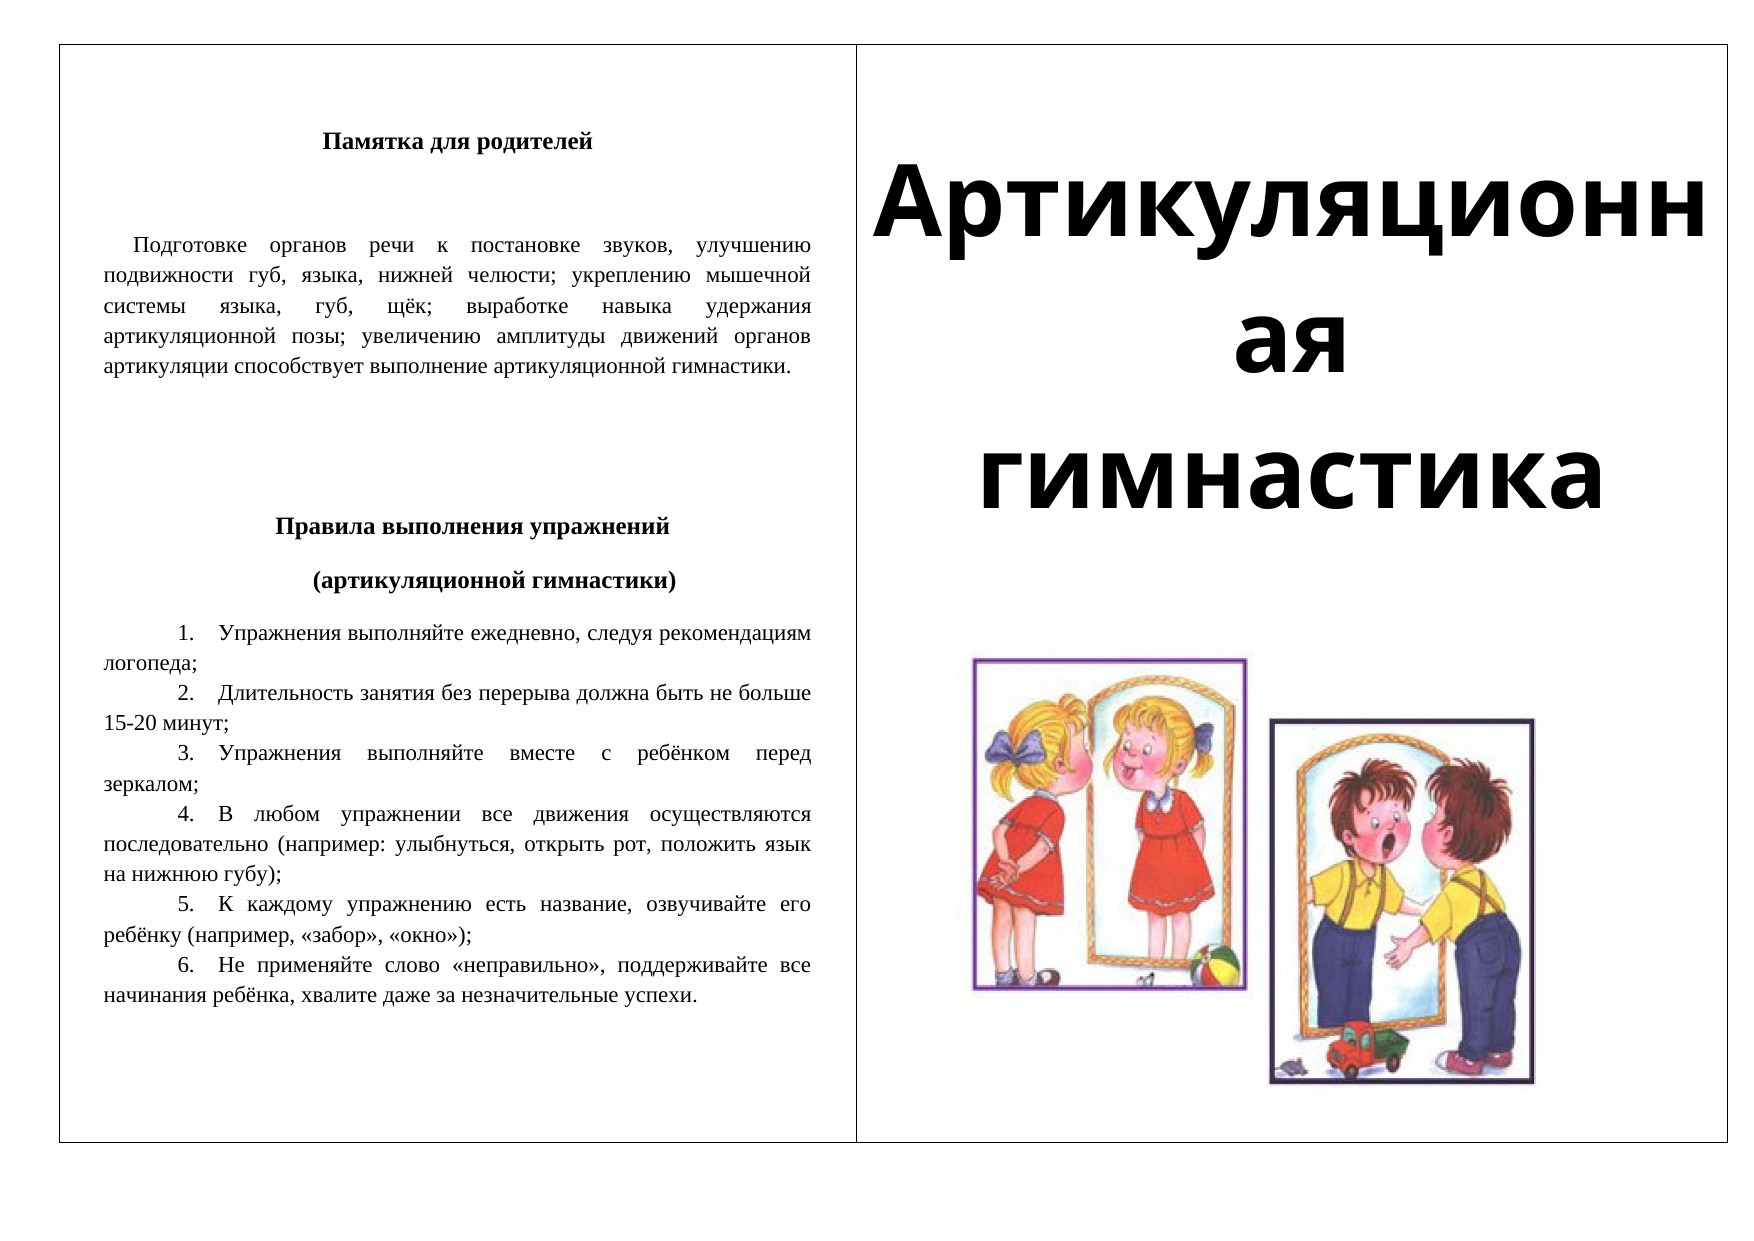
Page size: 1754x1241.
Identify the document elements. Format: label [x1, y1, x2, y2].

table_header [857, 45, 1727, 1142]
table_header [60, 45, 856, 1142]
picture [929, 650, 1603, 1104]
